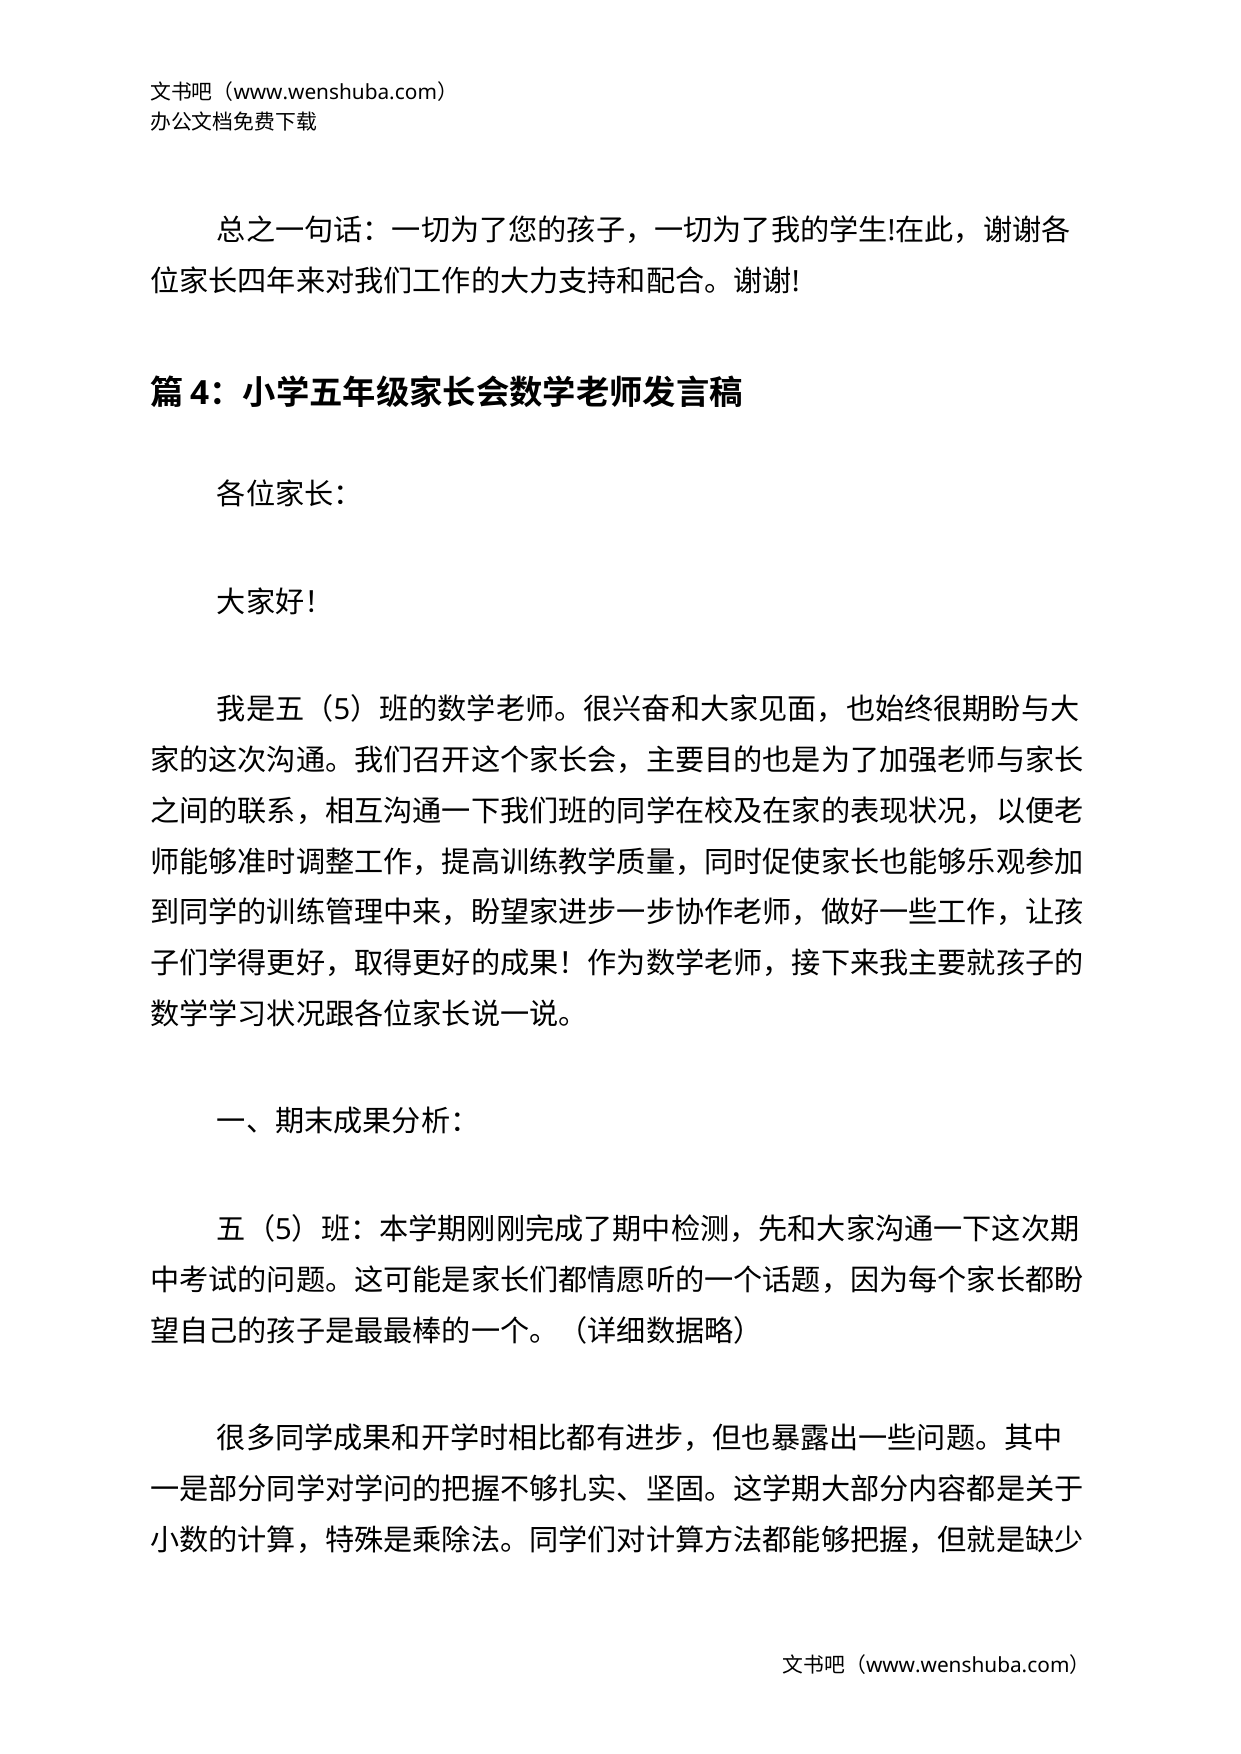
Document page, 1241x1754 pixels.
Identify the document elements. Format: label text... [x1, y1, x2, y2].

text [150, 1415, 1090, 1558]
text 各位家长： [150, 471, 1090, 513]
text 一、期末成果分析： [150, 1098, 1090, 1140]
text 五（5）班：本学期刚刚完成了期中检测，先和大家沟通一下这次期中考试的问题。这可能是家长们都情愿听的一个话题，因为每个家长都盼望自己的孩子是最最棒的一个。（详细数据略） [150, 1206, 1090, 1349]
text 我是五（5）班的数学老师。很兴奋和大家见面，也始终很期盼与大家的这次沟通。我们召开这个家长会，主要目的也是为了加强老师与家长之间的联系，相互沟通一下我们班的同学在校及在家的表现状况，以便老师能够准时调整工作，提高训练教学质量，同时促使家长也能够乐观参加到同学的训练管理中来，盼望家进步一步协作老师，做好一些工作，让孩子们学得更好，取得更好的成果！作为数学老师，接下来我主要就孩子的数学学习状况跟各位家长说一说。 [150, 686, 1090, 1033]
text 篇4：小学五年级家长会数学老师发言稿 [150, 365, 1090, 414]
text 大家好！ [150, 578, 1090, 621]
text 总之一句话：一切为了您的孩子，一切为了我的学生!在此，谢谢各位家长四年来对我们工作的大力支持和配合。谢谢! [150, 207, 1090, 300]
